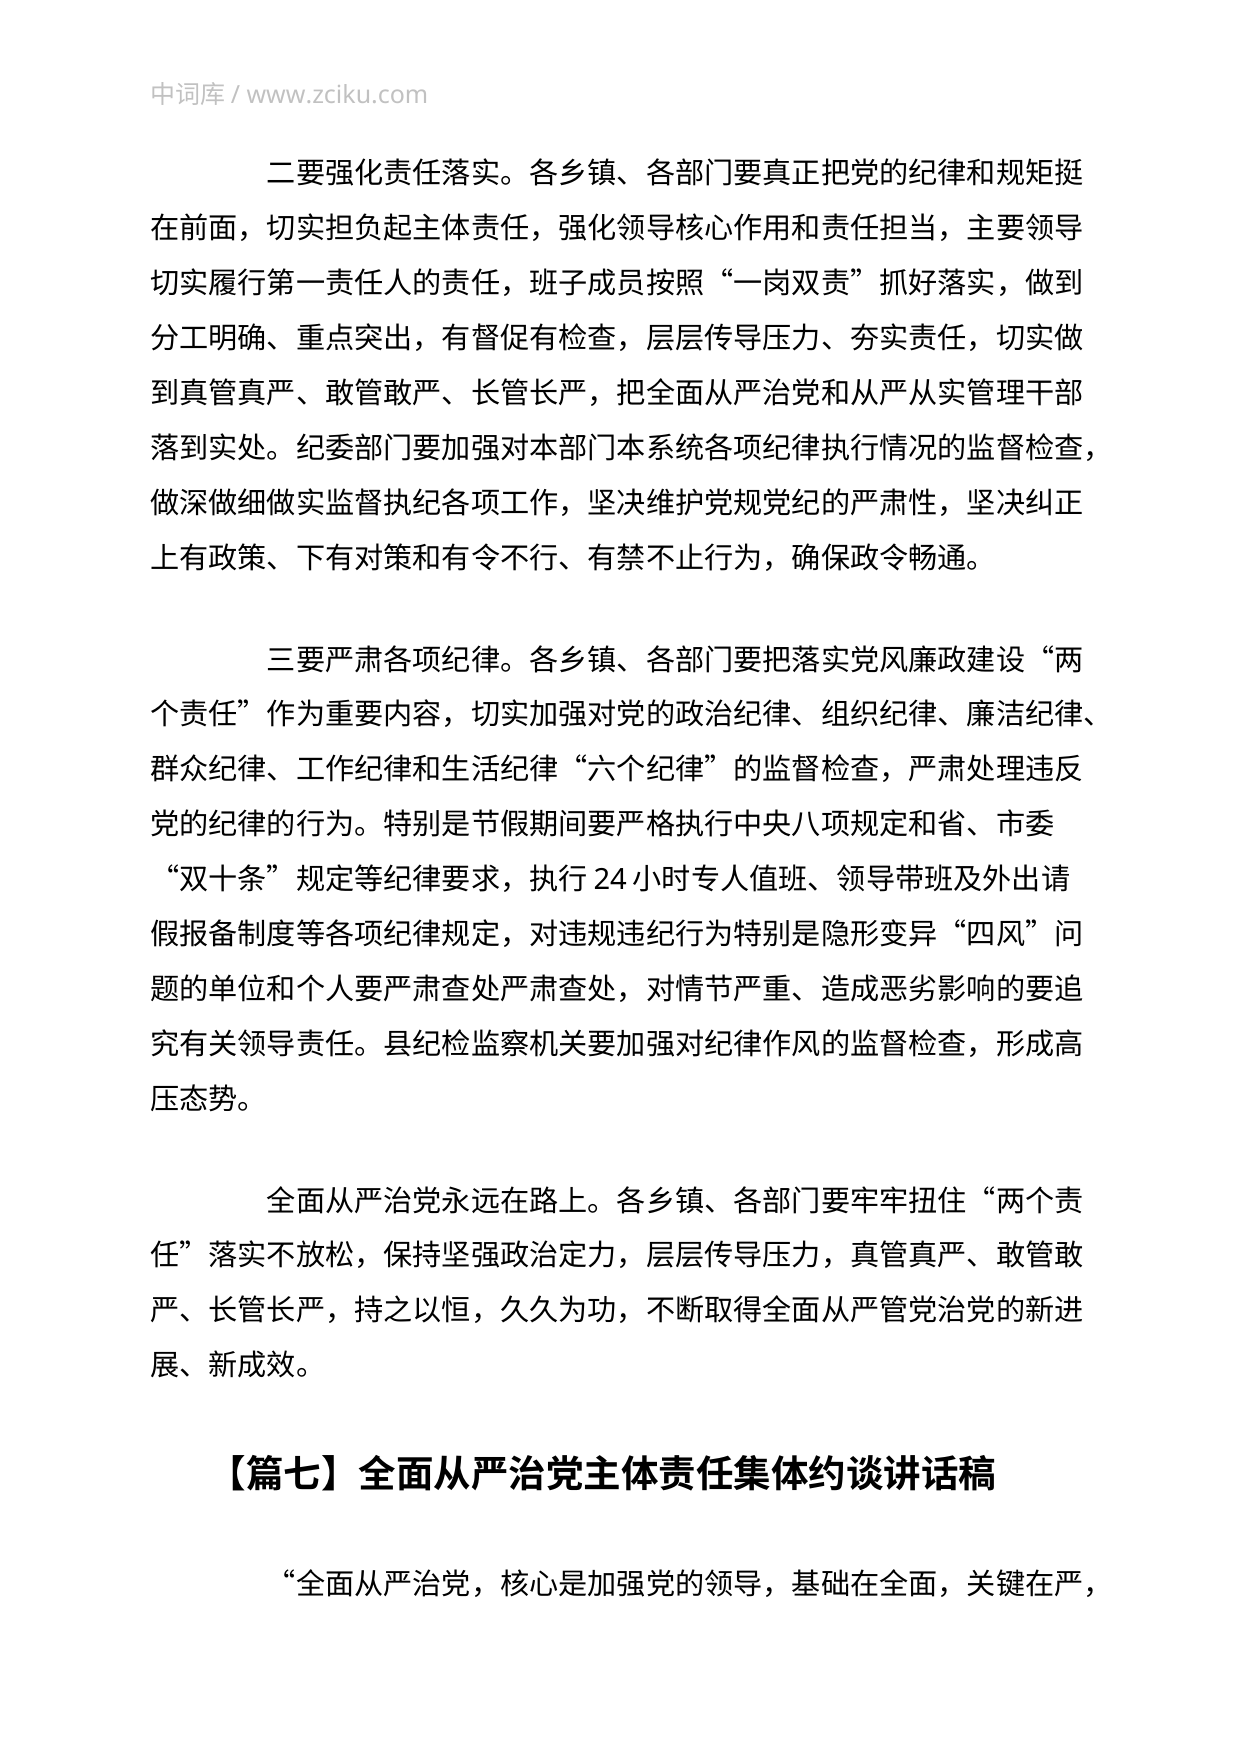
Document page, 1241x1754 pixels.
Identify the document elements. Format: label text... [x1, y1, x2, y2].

text 三要严肃各项纪律。各乡镇、各部门要把落实党风廉政建设“两个责任”作为重要内容，切实加强对党的政治纪律、组织纪律、廉洁纪律、群众纪律、工作纪律和生活纪律“六个纪律”的监督检查，严肃处理违反党的纪律的行为。特别是节假期间要严格执行中央八项规定和省、市委“双十条”规定等纪律要求，执行24小时专人值班、领导带班及外出请假报备制度等各项纪律规定，对违规违纪行为特别是隐形变异“四风”问题的单位和个人要严肃查处严肃查处，对情节严重、造成恶劣影响的要追究有关领导责任。县纪检监察机关要加强对纪律作风的监督检查，形成高压态势。 [150, 636, 1090, 1118]
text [150, 1561, 1090, 1603]
text 二要强化责任落实。各乡镇、各部门要真正把党的纪律和规矩挺在前面，切实担负起主体责任，强化领导核心作用和责任担当，主要领导切实履行第一责任人的责任，班子成员按照“一岗双责”抓好落实，做到分工明确、重点突出，有督促有检查，层层传导压力、夯实责任，切实做到真管真严、敢管敢严、长管长严，把全面从严治党和从严从实管理干部落到实处。纪委部门要加强对本部门本系统各项纪律执行情况的监督检查，做深做细做实监督执纪各项工作，坚决维护党规党纪的严肃性，坚决纠正上有政策、下有对策和有令不行、有禁不止行为，确保政令畅通。 [150, 150, 1090, 577]
text 【篇七】全面从严治党主体责任集体约谈讲话稿 [150, 1443, 1090, 1498]
text 全面从严治党永远在路上。各乡镇、各部门要牢牢扭住“两个责任”落实不放松，保持坚强政治定力，层层传导压力，真管真严、敢管敢严、长管长严，持之以恒，久久为功，不断取得全面从严管党治党的新进展、新成效。 [150, 1177, 1090, 1384]
